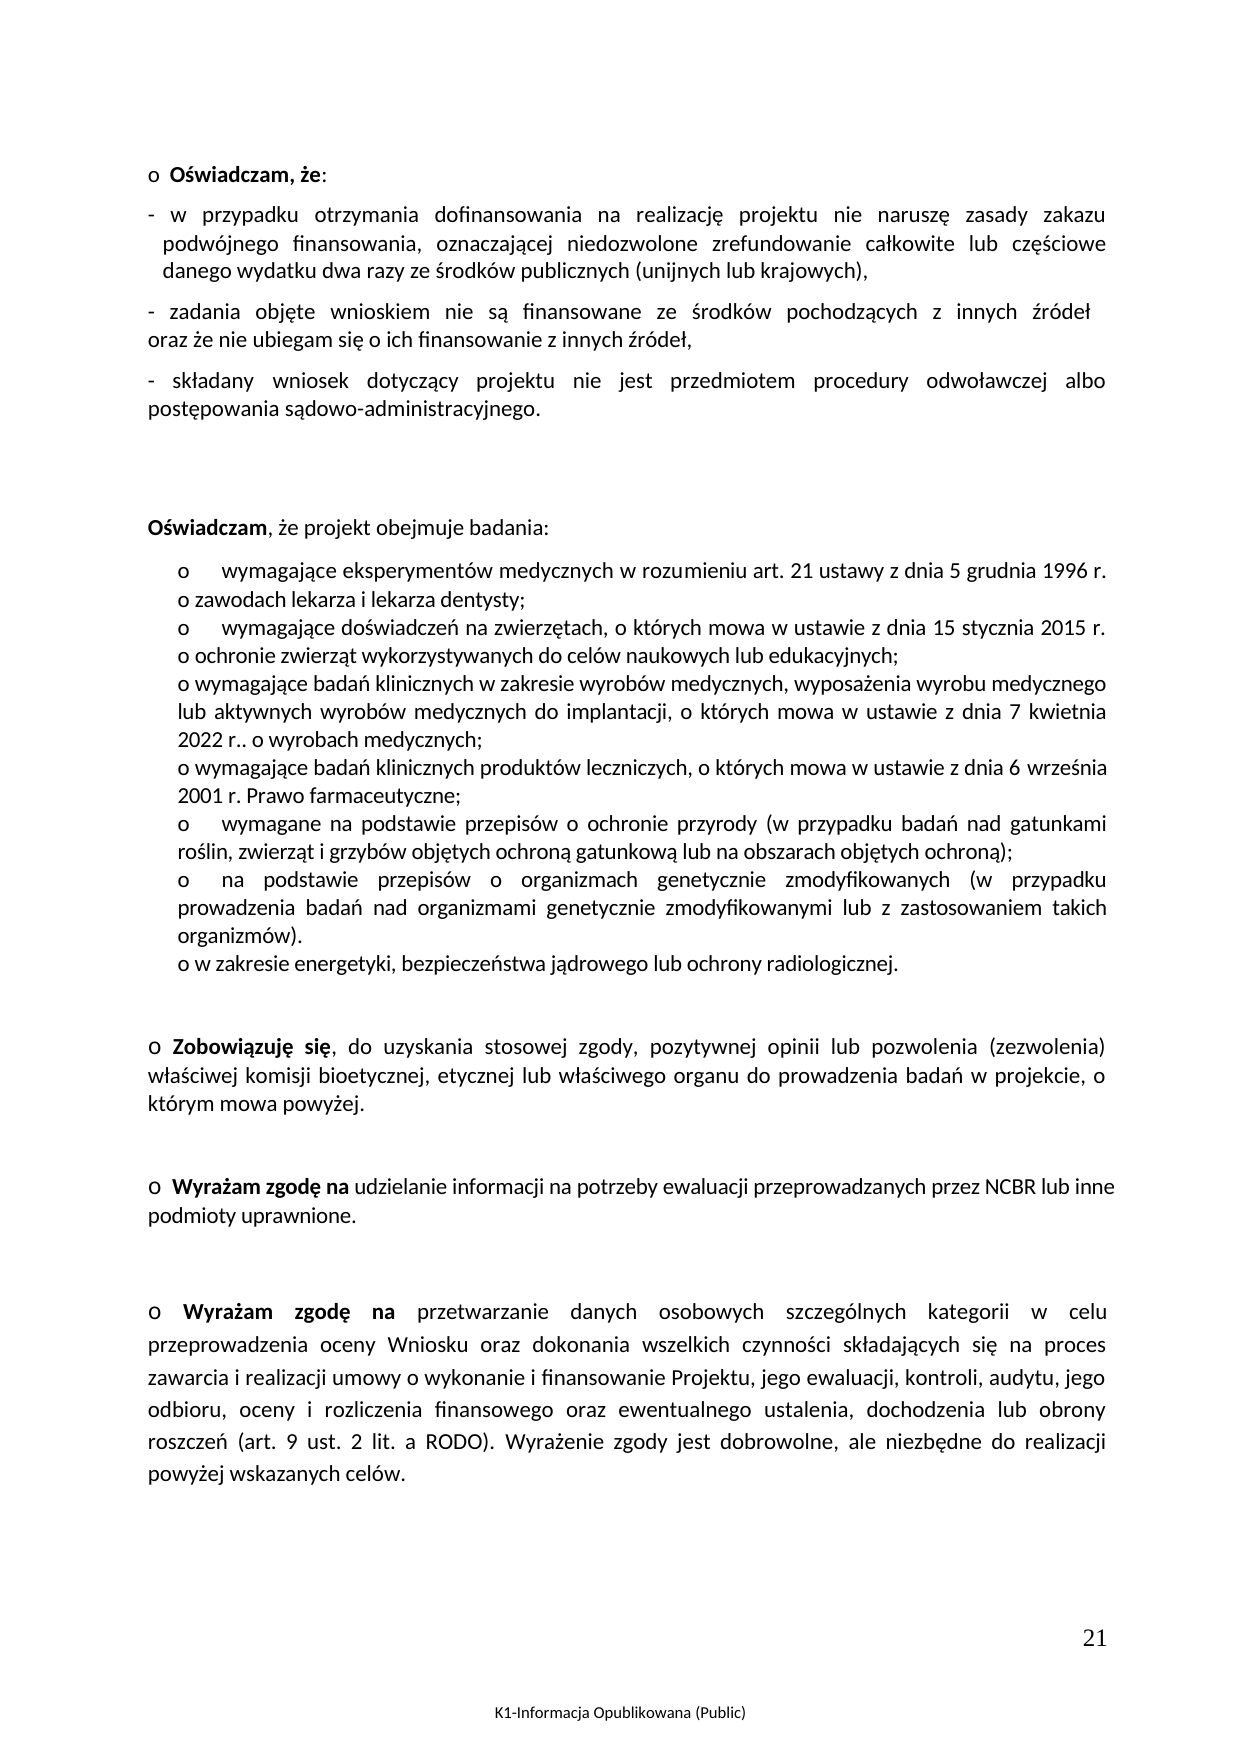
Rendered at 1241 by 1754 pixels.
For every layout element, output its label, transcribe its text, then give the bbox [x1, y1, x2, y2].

text o Zobowiązuję się, do uzyskania stosowej zgody, pozytywnej opinii lub pozwolenia (zezwolenia) właściwej komisji bioetycznej, etycznej lub właściwego organu do prowadzenia badań w projekcie, o którym mowa powyżej. [148, 1030, 1107, 1117]
text o Oświadczam, że: [148, 160, 1107, 188]
text o wymagane na podstawie przepisów o ochronie przyrody (w przypadku badań nad gatunkami roślin, zwierząt i grzybów objętych ochroną gatunkową lub na obszarach objętych ochroną); [177, 809, 1107, 865]
text o wymagające badań klinicznych w zakresie wyrobów medycznych, wyposażenia wyrobu medycznego lub aktywnych wyrobów medycznych do implantacji, o których mowa w ustawie z dnia 7 kwietnia 2022 r.. o wyrobach medycznych; [177, 669, 1107, 753]
text - w przypadku otrzymania dofinansowania na realizację projektu nie naruszę zasady zakazu podwójnego finansowania, oznaczającej niedozwolone zrefundowanie całkowite lub częściowe danego wydatku dwa razy ze środków publicznych (unijnych lub krajowych), [148, 201, 1107, 285]
text - zadania objęte wnioskiem nie są finansowane ze środków pochodzących z innych źródeł oraz że nie ubiegam się o ich finansowanie z innych źródeł, [148, 297, 1107, 353]
text Oświadczam, że projekt obejmuje badania: [148, 513, 1107, 541]
text - składany wniosek dotyczący projektu nie jest przedmiotem procedury odwoławczej albo postępowania sądowo-administracyjnego. [148, 366, 1107, 422]
text o wymagające badań klinicznych produktów leczniczych, o których mowa w ustawie z dnia 6 września 2001 r. Prawo farmaceutyczne; [177, 753, 1107, 809]
text o na podstawie przepisów o organizmach genetycznie zmodyfikowanych (w przypadku prowadzenia badań nad organizmami genetycznie zmodyfikowanymi lub z zastosowaniem takich organizmów). [177, 865, 1107, 949]
text o w zakresie energetyki, bezpieczeństwa jądrowego lub ochrony radiologicznej. [177, 949, 1107, 977]
text o wymagające eksperymentów medycznych w rozumieniu art. 21 ustawy z dnia 5 grudnia 1996 r. o zawodach lekarza i lekarza dentysty; [177, 557, 1107, 613]
text o Wyrażam zgodę na przetwarzanie danych osobowych szczególnych kategorii w celu przeprowadzenia oceny Wniosku oraz dokonania wszelkich czynności składających się na proces zawarcia i realizacji umowy o wykonanie i finansowanie Projektu, jego ewaluacji, kontroli, audytu, jego odbioru, oceny i rozliczenia finansowego oraz ewentualnego ustalenia, dochodzenia lub obrony roszczeń (art. 9 ust. 2 lit. a RODO). Wyrażenie zgody jest dobrowolne, ale niezbędne do realizacji powyżej wskazanych celów. [148, 1295, 1107, 1487]
text o Wyrażam zgodę na udzielanie informacji na potrzeby ewaluacji przeprowadzanych przez NCBR lub inne podmioty uprawnione. [148, 1170, 1115, 1229]
text o wymagające doświadczeń na zwierzętach, o których mowa w ustawie z dnia 15 stycznia 2015 r. o ochronie zwierząt wykorzystywanych do celów naukowych lub edukacyjnych; [177, 613, 1107, 669]
